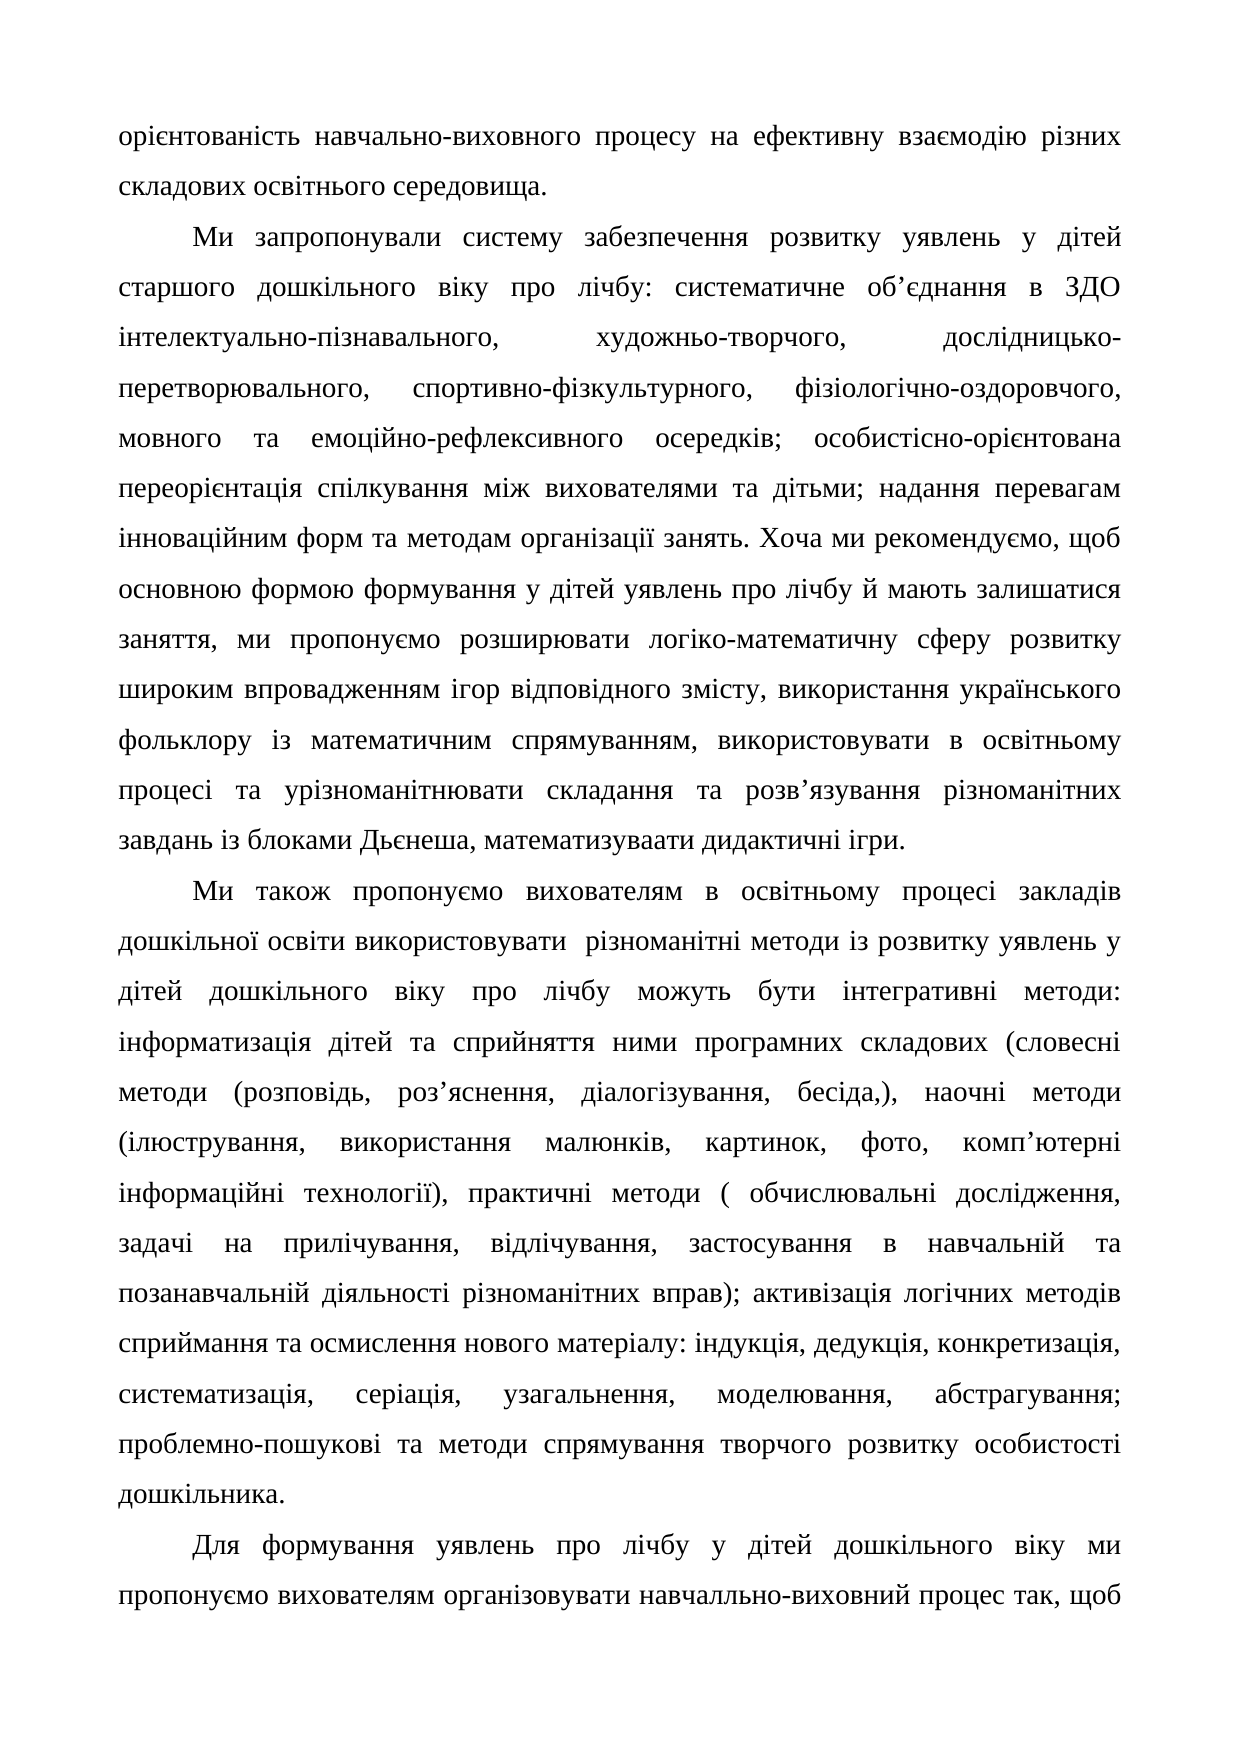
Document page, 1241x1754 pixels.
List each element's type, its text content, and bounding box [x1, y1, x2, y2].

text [118, 118, 1122, 202]
text Ми також пропонуємо вихователям в освітньому процесі закладів дошкільної освіти використовувати різноманітні методи із розвитку уявлень у дітей дошкільного віку про лічбу можуть бути інтегративні методи: інформатизація дітей та сприйняття ними програмних складових (словесні методи (розповідь, роз’яснення, діалогізування, бесіда,), наочні методи (ілюстрування, використання малюнків, картинок, фото, комп’ютерні інформаційні технології), практичні методи ( обчислювальні дослідження, задачі на прилічування, відлічування, застосування в навчальній та позанавчальній діяльності різноманітних вправ); активізація логічних методів сприймання та осмислення нового матеріалу: індукція, дедукція, конкретизація, систематизація, серіація, узагальнення, моделювання, абстрагування; проблемно-пошукові та методи спрямування творчого розвитку особистості дошкільника. [118, 873, 1122, 1510]
text Ми запропонували систему забезпечення розвитку уявлень у дітей старшого дошкільного віку про лічбу: систематичне об’єднання в ЗДО інтелектуально-пізнавального, художньо-творчого, дослідницько-перетворювального, спортивно-фізкультурного, фізіологічно-оздоровчого, мовного та емоційно-рефлексивного осередків; особистісно-орієнтована переорієнтація спілкування між вихователями та дітьми; надання перевагам інноваційним форм та методам організації занять. Хоча ми рекомендуємо, щоб основною формою формування у дітей уявлень про лічбу й мають залишатися заняття, ми пропонуємо розширювати логіко-математичну сферу розвитку широким впровадженням ігор відповідного змісту, використання українського фольклору із математичним спрямуванням, використовувати в освітньому процесі та урізноманітнювати складання та розв’язування різноманітних завдань із блоками Дьєнеша, математизуваати дидактичні ігри. [118, 219, 1122, 856]
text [118, 1527, 1122, 1611]
